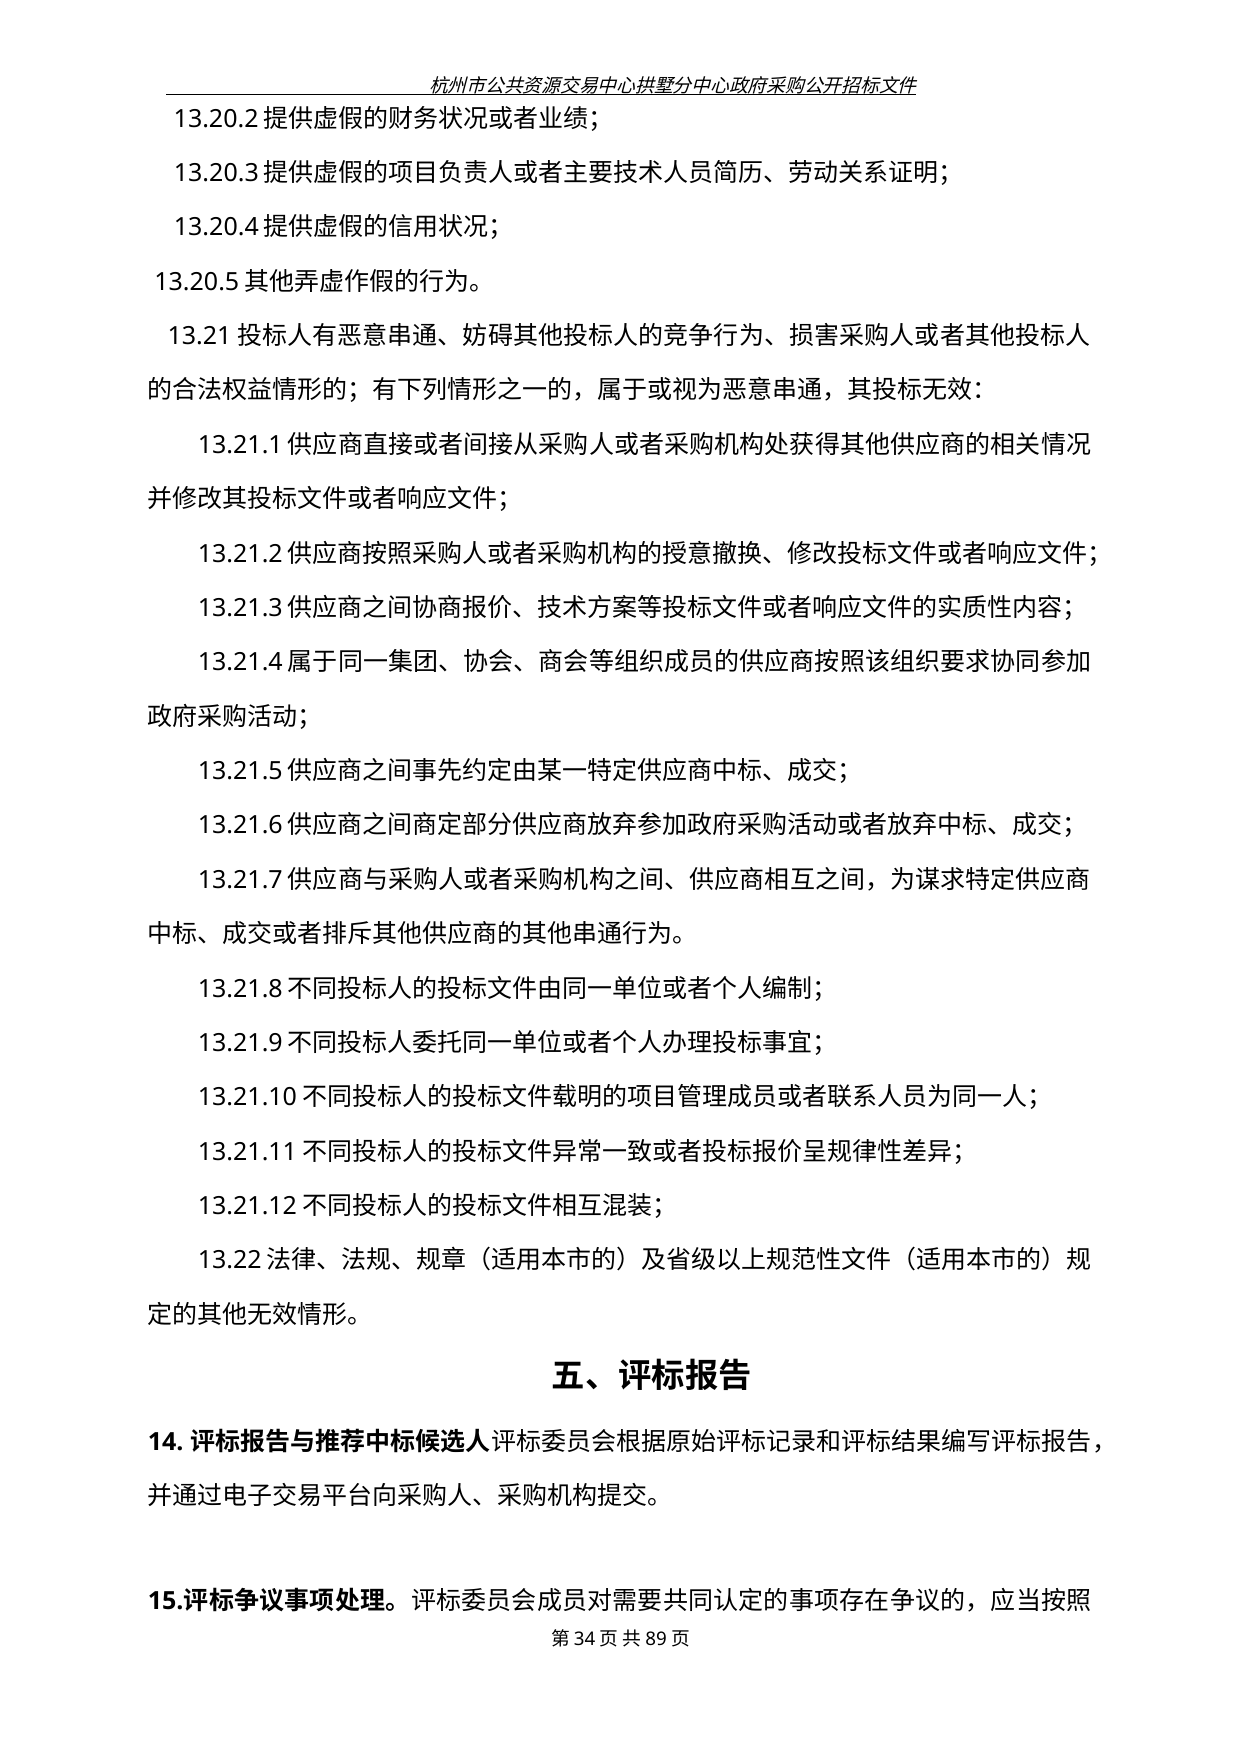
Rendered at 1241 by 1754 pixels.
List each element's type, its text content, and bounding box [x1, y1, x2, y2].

text 13.21.3供应商之间协商报价、技术方案等投标文件或者响应文件的实质性内容； [148, 587, 1092, 624]
text 13.21.12不同投标人的投标文件相互混装； [148, 1186, 1092, 1222]
text 13.21.9不同投标人委托同一单位或者个人办理投标事宜； [148, 1022, 1092, 1059]
text 14. 评标报告与推荐中标候选人评标委员会根据原始评标记录和评标结果编写评标报告，并通过电子交易平台向采购人、采购机构提交。 [148, 1421, 1092, 1512]
text 13.21.7供应商与采购人或者采购机构之间、供应商相互之间，为谋求特定供应商中标、成交或者排斥其他供应商的其他串通行为。 [148, 859, 1092, 950]
text 13.21.4属于同一集团、协会、商会等组织成员的供应商按照该组织要求协同参加政府采购活动； [148, 642, 1092, 732]
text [148, 1581, 1092, 1617]
text 13.22法律、法规、规章（适用本市的）及省级以上规范性文件（适用本市的）规定的其他无效情形。 [148, 1240, 1092, 1331]
text 13.21.5供应商之间事先约定由某一特定供应商中标、成交； [148, 751, 1092, 787]
text 13.21.10不同投标人的投标文件载明的项目管理成员或者联系人员为同一人； [148, 1077, 1092, 1113]
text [148, 98, 1092, 406]
text 13.21.6供应商之间商定部分供应商放弃参加政府采购活动或者放弃中标、成交； [148, 805, 1092, 841]
text 13.21.11不同投标人的投标文件异常一致或者投标报价呈规律性差异； [148, 1131, 1092, 1167]
text 13.21.8不同投标人的投标文件由同一单位或者个人编制； [148, 968, 1092, 1004]
text 13.21.1供应商直接或者间接从采购人或者采购机构处获得其他供应商的相关情况并修改其投标文件或者响应文件； [148, 424, 1092, 515]
text 五、评标报告 [160, 1349, 1092, 1397]
text 13.21.2供应商按照采购人或者采购机构的授意撤换、修改投标文件或者响应文件； [148, 533, 1092, 569]
